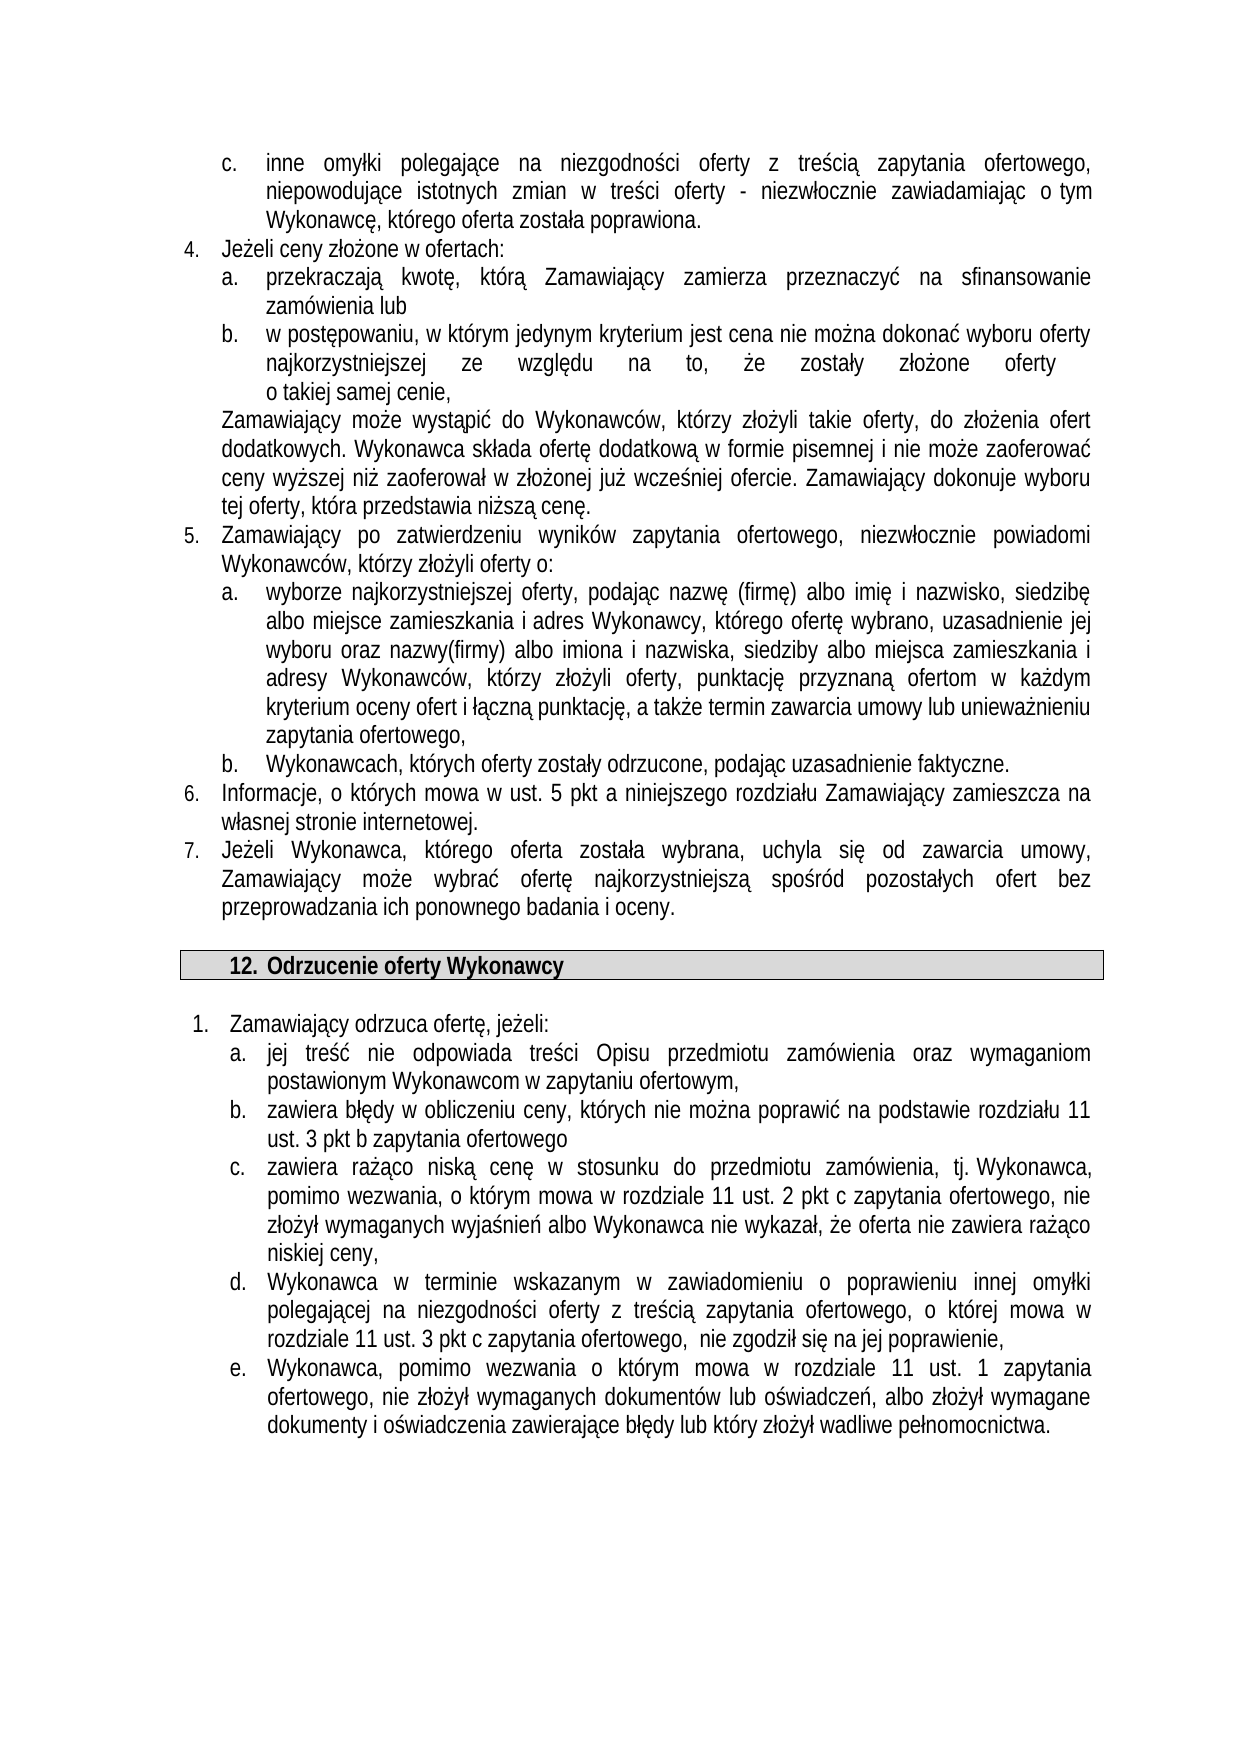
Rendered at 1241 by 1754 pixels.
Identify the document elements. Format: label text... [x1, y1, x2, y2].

list jej treść nie odpowiada treści Opisu przedmiotu zamówienia oraz wymaganiom postawionym Wykonawcom w zapytaniu ofertowym, [229, 1038, 1093, 1095]
list Wykonawca, pomimo wezwania o którym mowa w rozdziale 11 ust. 1 zapytania ofertowego, nie złożył wymaganych dokumentów lub oświadczeń, albo złożył wymagane dokumenty i oświadczenia zawierające błędy lub który złożył wadliwe pełnomocnictwa. [229, 1353, 1093, 1439]
list inne omyłki polegające na niezgodności oferty z treścią zapytania ofertowego, niepowodujące istotnych zmian w treści oferty - niezwłocznie zawiadamiając o tym Wykonawcę, którego oferta została poprawiona. [221, 148, 1093, 233]
list Zamawiający po zatwierdzeniu wyników zapytania ofertowego, niezwłocznie powiadomi Wykonawców, którzy złożyli oferty o: [184, 520, 1093, 577]
list wyborze najkorzystniejszej oferty, podając nazwę (firmę) albo imię i nazwisko, siedzibę albo miejsce zamieszkania i adres Wykonawcy, którego ofertę wybrano, uzasadnienie jej wyboru oraz nazwy(firmy) albo imiona i nazwiska, siedziby albo miejsca zamieszkania i adresy Wykonawców, którzy złożyli oferty, punktację przyznaną ofertom w każdym kryterium oceny ofert i łączną punktację, a także termin zawarcia umowy lub unieważnieniu zapytania ofertowego, [221, 577, 1093, 749]
list Wykonawca w terminie wskazanym w zawiadomieniu o poprawieniu innej omyłki polegającej na niezgodności oferty z treścią zapytania ofertowego, o której mowa w rozdziale 11 ust. 3 pkt c zapytania ofertowego, nie zgodził się na jej poprawienie, [229, 1267, 1093, 1353]
list Zamawiający odrzuca ofertę, jeżeli: [192, 1009, 1093, 1038]
table_header Odrzucenie oferty Wykonawcy [181, 951, 1103, 979]
list Informacje, o których mowa w ust. 5 pkt a niniejszego rozdziału Zamawiający zamieszcza na własnej stronie internetowej. [184, 778, 1093, 835]
list Jeżeli Wykonawca, którego oferta została wybrana, uchyla się od zawarcia umowy, Zamawiający może wybrać ofertę najkorzystniejszą spośród pozostałych ofert bez przeprowadzania ich ponownego badania i oceny. [184, 835, 1093, 921]
list zawiera rażąco niską cenę w stosunku do przedmiotu zamówienia, tj. Wykonawca, pomimo wezwania, o którym mowa w rozdziale 11 ust. 2 pkt c zapytania ofertowego, nie złożył wymaganych wyjaśnień albo Wykonawca nie wykazał, że oferta nie zawiera rażąco niskiej ceny, [229, 1152, 1093, 1267]
text Zamawiający może wystąpić do Wykonawców, którzy złożyli takie oferty, do złożenia ofert dodatkowych. Wykonawca składa ofertę dodatkową w formie pisemnej i nie może zaoferować ceny wyższej niż zaoferował w złożonej już wcześniej ofercie. Zamawiający dokonuje wyboru tej oferty, która przedstawia niższą cenę. [221, 405, 1093, 520]
list przekraczają kwotę, którą Zamawiający zamierza przeznaczyć na sfinansowanie zamówienia lub [221, 262, 1093, 319]
list w postępowaniu, w którym jedynym kryterium jest cena nie można dokonać wyboru oferty najkorzystniejszej ze względu na to, że zostały złożone oferty o takiej samej cenie, [221, 319, 1093, 405]
list zawiera błędy w obliczeniu ceny, których nie można poprawić na podstawie rozdziału 11 ust. 3 pkt b zapytania ofertowego [229, 1095, 1093, 1152]
list Jeżeli ceny złożone w ofertach: [184, 233, 1093, 262]
list Wykonawcach, których oferty zostały odrzucone, podając uzasadnienie faktyczne. [221, 749, 1093, 778]
